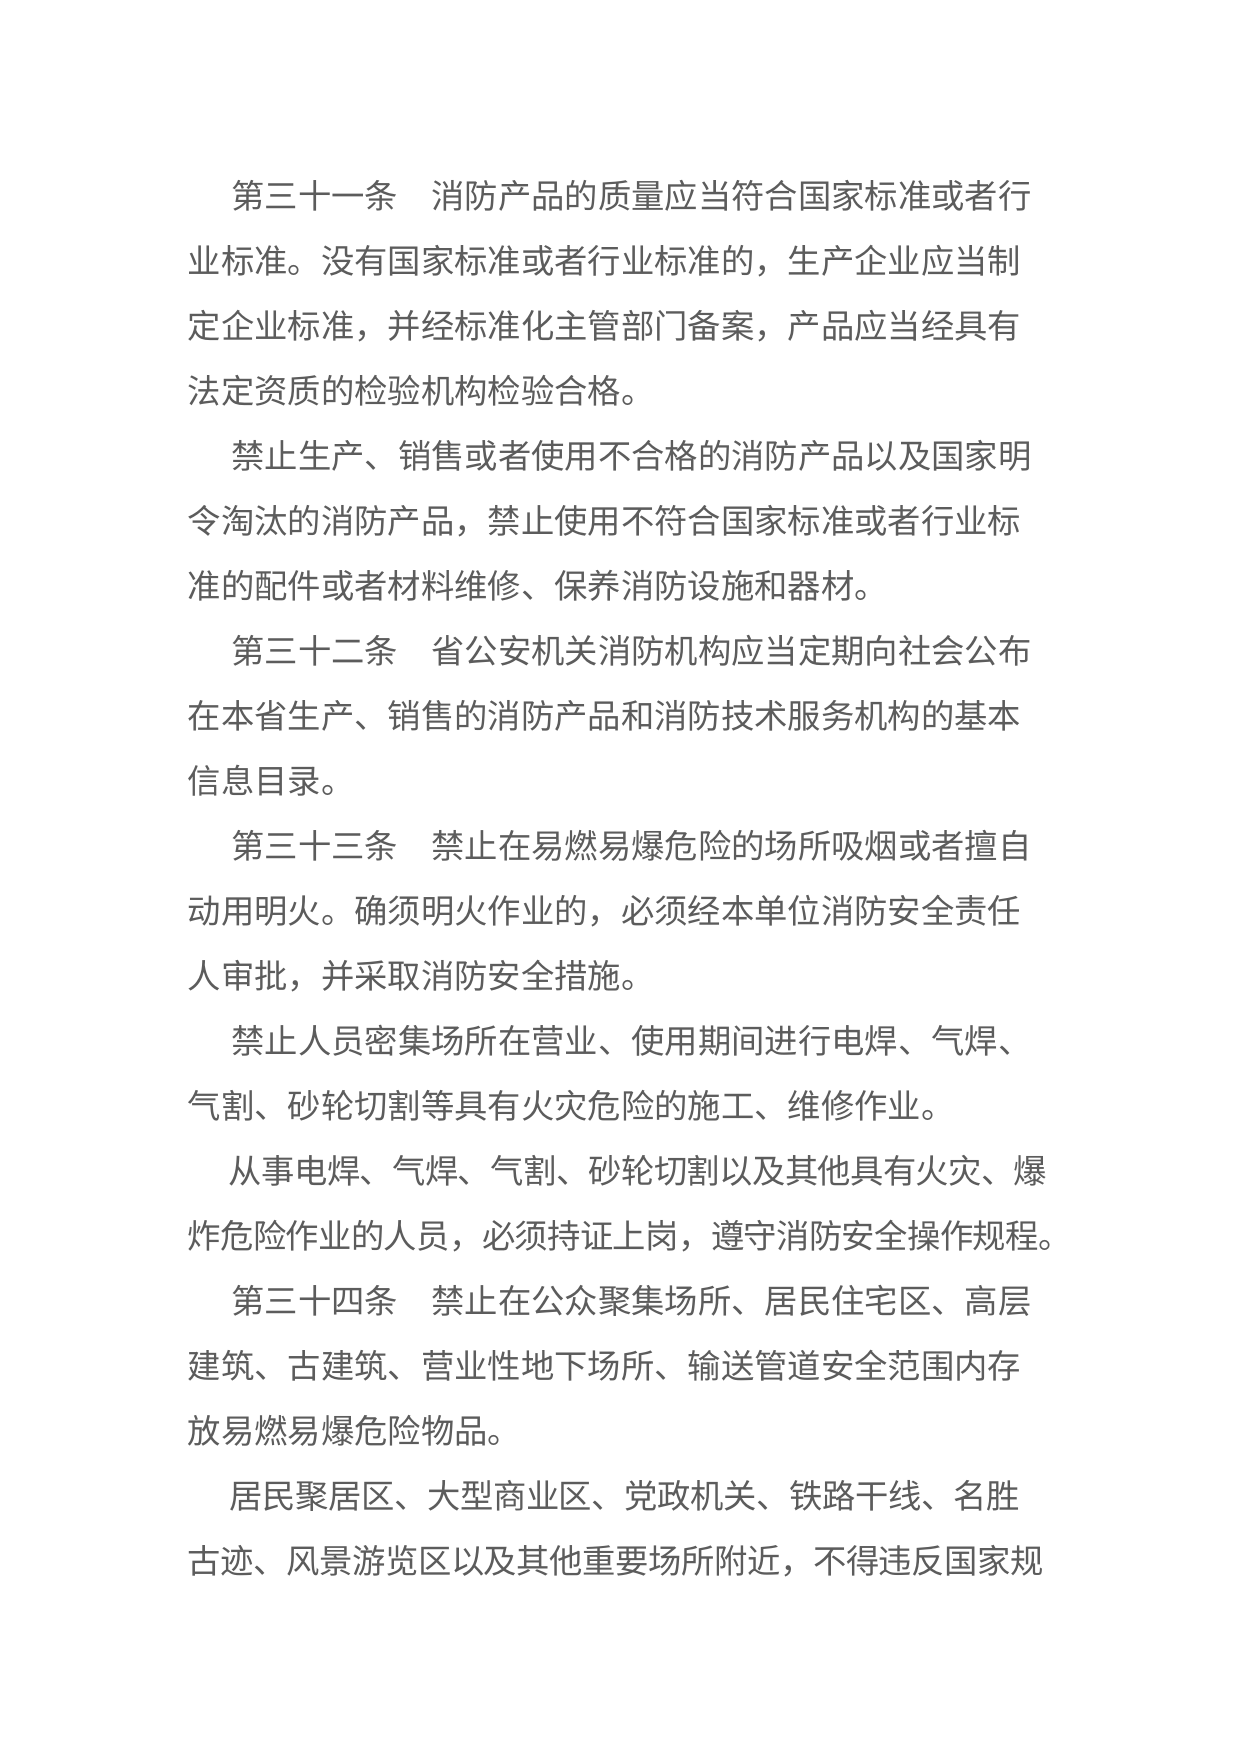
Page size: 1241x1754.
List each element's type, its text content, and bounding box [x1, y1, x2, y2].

text 禁止生产、销售或者使用不合格的消防产品以及国家明令淘汰的消防产品，禁止使用不符合国家标准或者行业标准的配件或者材料维修、保养消防设施和器材。 [187, 422, 1053, 617]
text 第三十四条 禁止在公众聚集场所、居民住宅区、高层建筑、古建筑、营业性地下场所、输送管道安全范围内存放易燃易爆危险物品。 [187, 1267, 1053, 1462]
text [187, 1462, 1053, 1592]
text 第三十二条 省公安机关消防机构应当定期向社会公布在本省生产、销售的消防产品和消防技术服务机构的基本信息目录。 [187, 617, 1053, 812]
text 第三十一条 消防产品的质量应当符合国家标准或者行业标准。没有国家标准或者行业标准的，生产企业应当制定企业标准，并经标准化主管部门备案，产品应当经具有法定资质的检验机构检验合格。 [187, 162, 1053, 422]
text 从事电焊、气焊、气割、砂轮切割以及其他具有火灾、爆炸危险作业的人员，必须持证上岗，遵守消防安全操作规程。 [187, 1137, 1053, 1267]
text 第三十三条 禁止在易燃易爆危险的场所吸烟或者擅自动用明火。确须明火作业的，必须经本单位消防安全责任人审批，并采取消防安全措施。 [187, 812, 1053, 1007]
text 禁止人员密集场所在营业、使用期间进行电焊、气焊、气割、砂轮切割等具有火灾危险的施工、维修作业。 [187, 1007, 1053, 1137]
